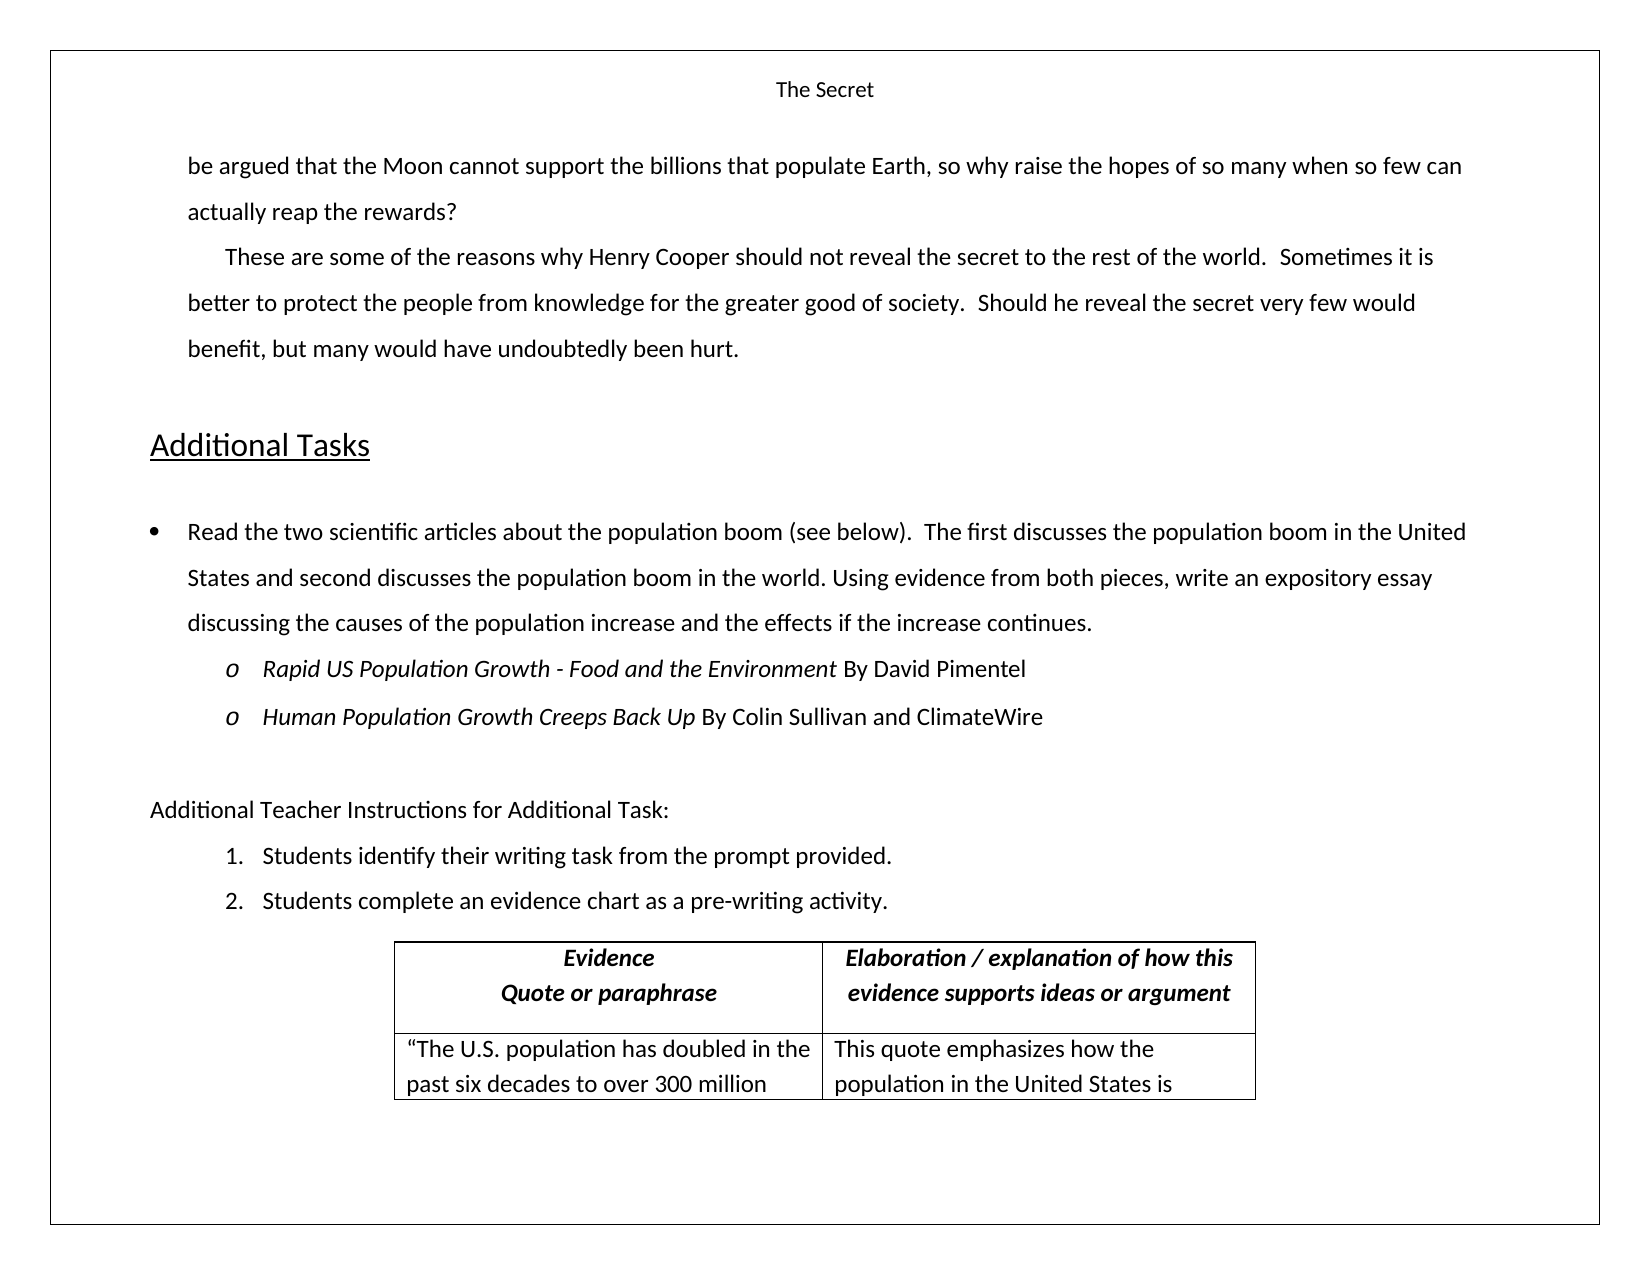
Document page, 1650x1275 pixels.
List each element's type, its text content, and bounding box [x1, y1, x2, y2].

list Students identify their writing task from the prompt provided. [225, 840, 1500, 870]
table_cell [823, 1034, 1255, 1099]
list Human Population Growth Creeps Back Up By Colin Sullivan and ClimateWire [225, 701, 1500, 732]
text Additional Tasks [150, 424, 1500, 465]
text Additional Teacher Instructions for Additional Task: [150, 794, 1500, 824]
list Read the two scientific articles about the population boom (see below). The first discusses the population boom in the United States and second discusses the population boom in the world. Using evidence from both pieces, write an expository essay discussing the causes of the population increase and the effects if the increase continues. [150, 516, 1500, 638]
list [187, 150, 1500, 226]
table_header Evidence Quote or paraphrase [395, 943, 822, 1033]
table_header Elaboration / explanation of how this evidence supports ideas or argument [823, 943, 1255, 1033]
list These are some of the reasons why Henry Cooper should not reveal the secret to the rest of the world. Sometimes it is better to protect the people from knowledge for the greater good of society. Should he reveal the secret very few would benefit, but many would have undoubtedly been hurt. [187, 241, 1500, 363]
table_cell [395, 1034, 822, 1099]
list Students complete an evidence chart as a pre-writing activity. [225, 886, 1500, 916]
list Rapid US Population Growth - Food and the Environment By David Pimentel [225, 653, 1500, 685]
